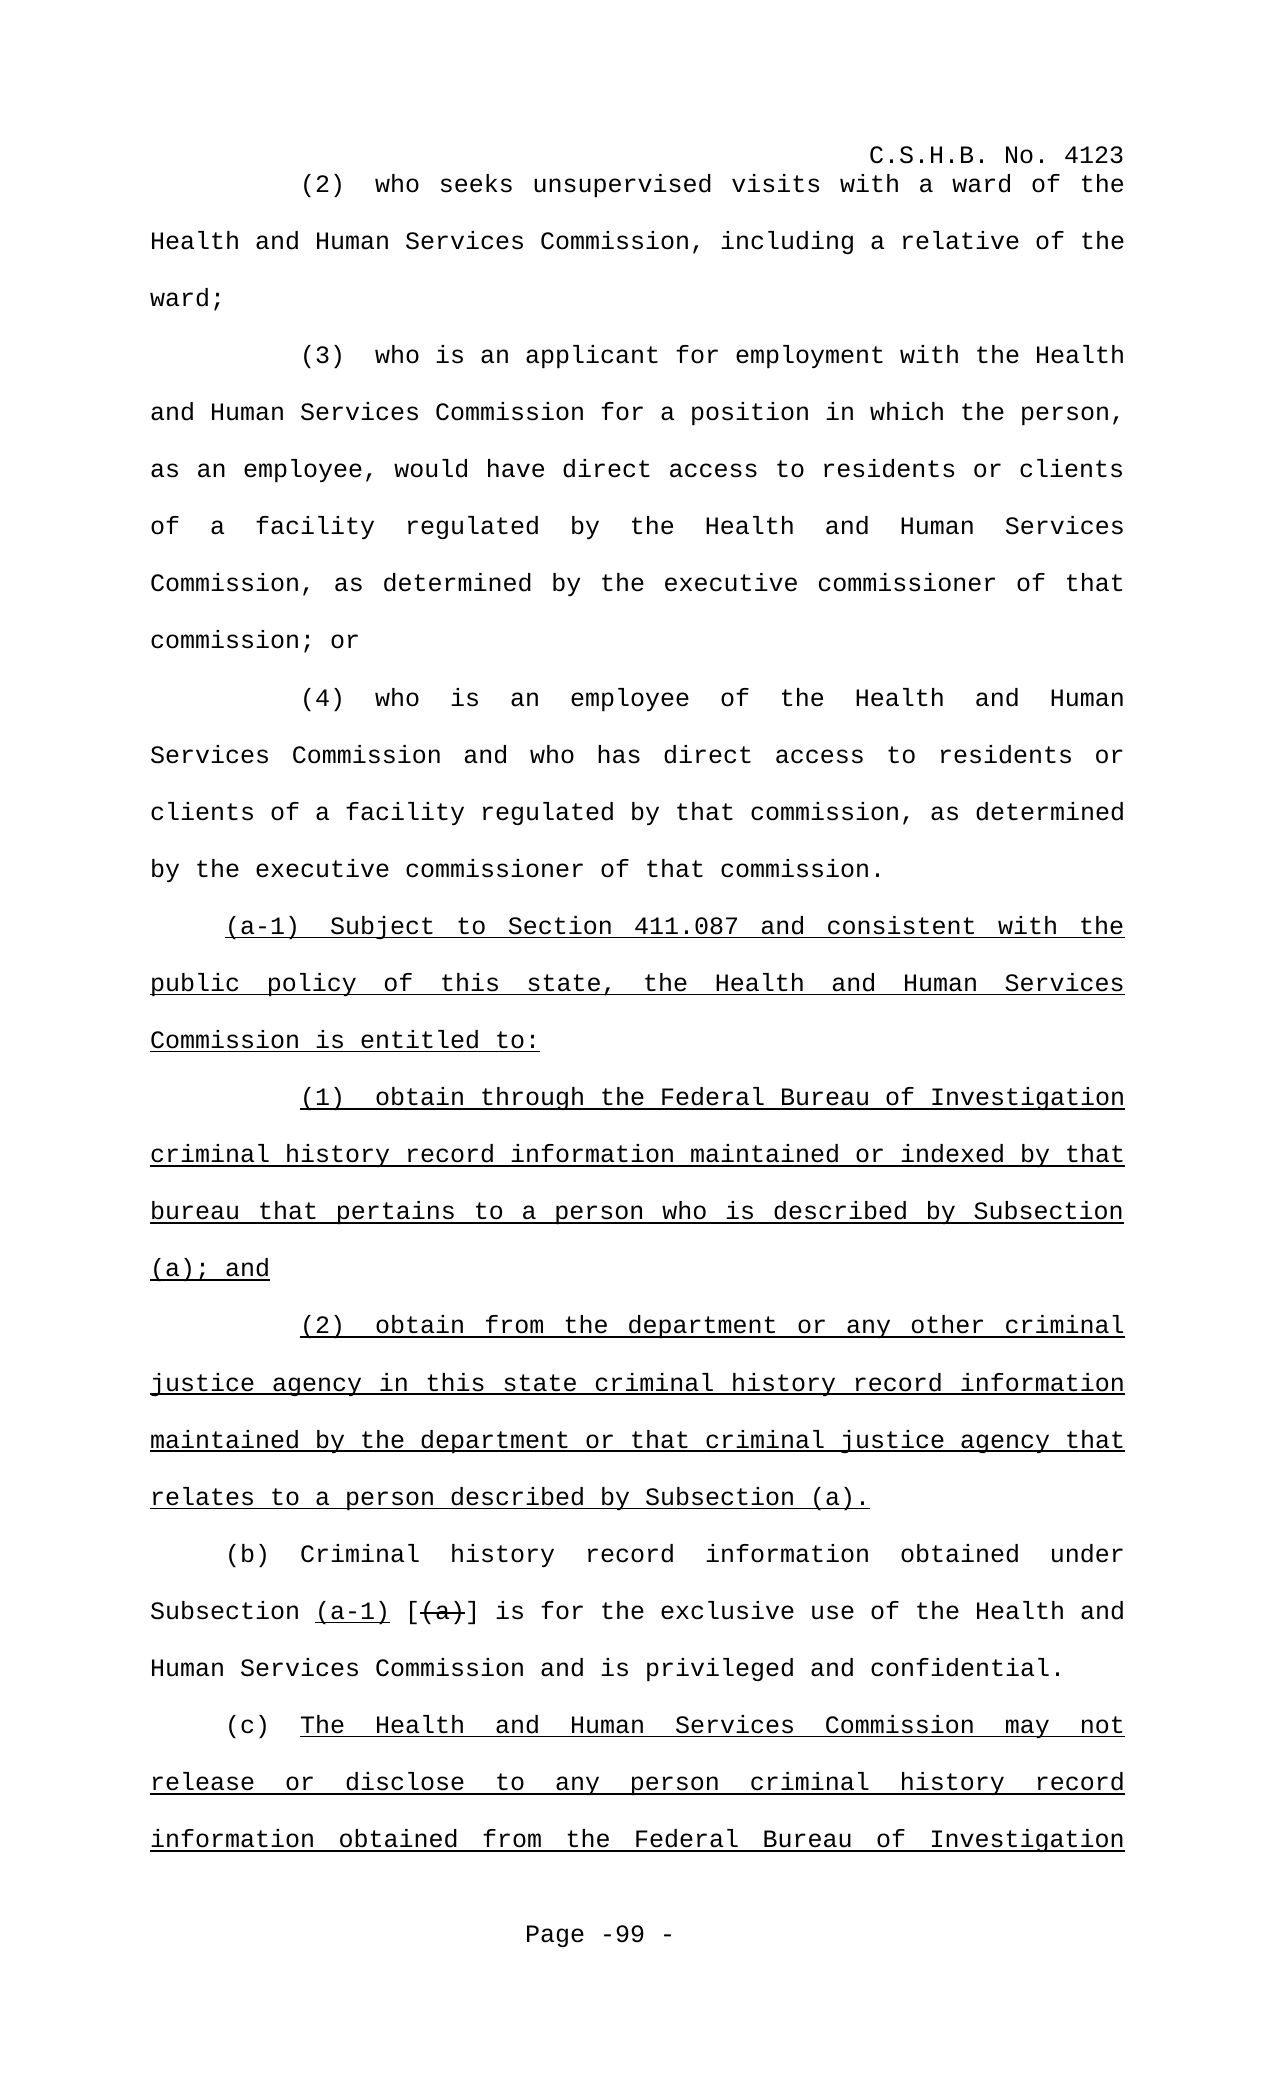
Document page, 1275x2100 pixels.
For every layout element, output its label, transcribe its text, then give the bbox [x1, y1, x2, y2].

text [150, 1795, 1125, 1850]
text (b) Criminal history record information obtained under Subsection (a-1) [(a)] is for the exclusive use of the Health and Human Services Commission and is privileged and confidential. [150, 1541, 1125, 1684]
text (2) who seeks unsupervised visits with a ward of the Health and Human Services Commission, including a relative of the ward; [150, 171, 1125, 314]
text (3) who is an applicant for employment with the Health and Human Services Commission for a position in which the person, as an employee, would have direct access to residents or clients of a facility regulated by the Health and Human Services Commission, as determined by the executive commissioner of that commission; or [150, 342, 1125, 656]
text (1) obtain through the Federal Bureau of Investigation criminal history record information maintained or indexed by that bureau that pertains to a person who is described by Subsection (a); and [150, 1167, 1125, 1284]
text (2) obtain from the department or any other criminal justice agency in this state criminal history record information maintained by the department or that criminal justice agency that relates to a person described by Subsection (a). [150, 1452, 1125, 1513]
text (1) obtain through the Federal Bureau of Investigation criminal history record information maintained or indexed by that bureau that pertains to a person who is described by Subsection (a); and [150, 1084, 1125, 1165]
text (a-1) Subject to Section 411.087 and consistent with the public policy of this state, the Health and Human Services Commission is entitled to: [150, 995, 1125, 1056]
text (2) obtain from the department or any other criminal justice agency in this state criminal history record information maintained by the department or that criminal justice agency that relates to a person described by Subsection (a). [150, 1313, 1125, 1393]
text (4) who is an employee of the Health and Human Services Commission and who has direct access to residents or clients of a facility regulated by that commission, as determined by the executive commissioner of that commission. [150, 685, 1125, 885]
text (2) obtain from the department or any other criminal justice agency in this state criminal history record information maintained by the department or that criminal justice agency that relates to a person described by Subsection (a). [150, 1395, 1125, 1450]
text (a-1) Subject to Section 411.087 and consistent with the public policy of this state, the Health and Human Services Commission is entitled to: [150, 913, 1125, 994]
